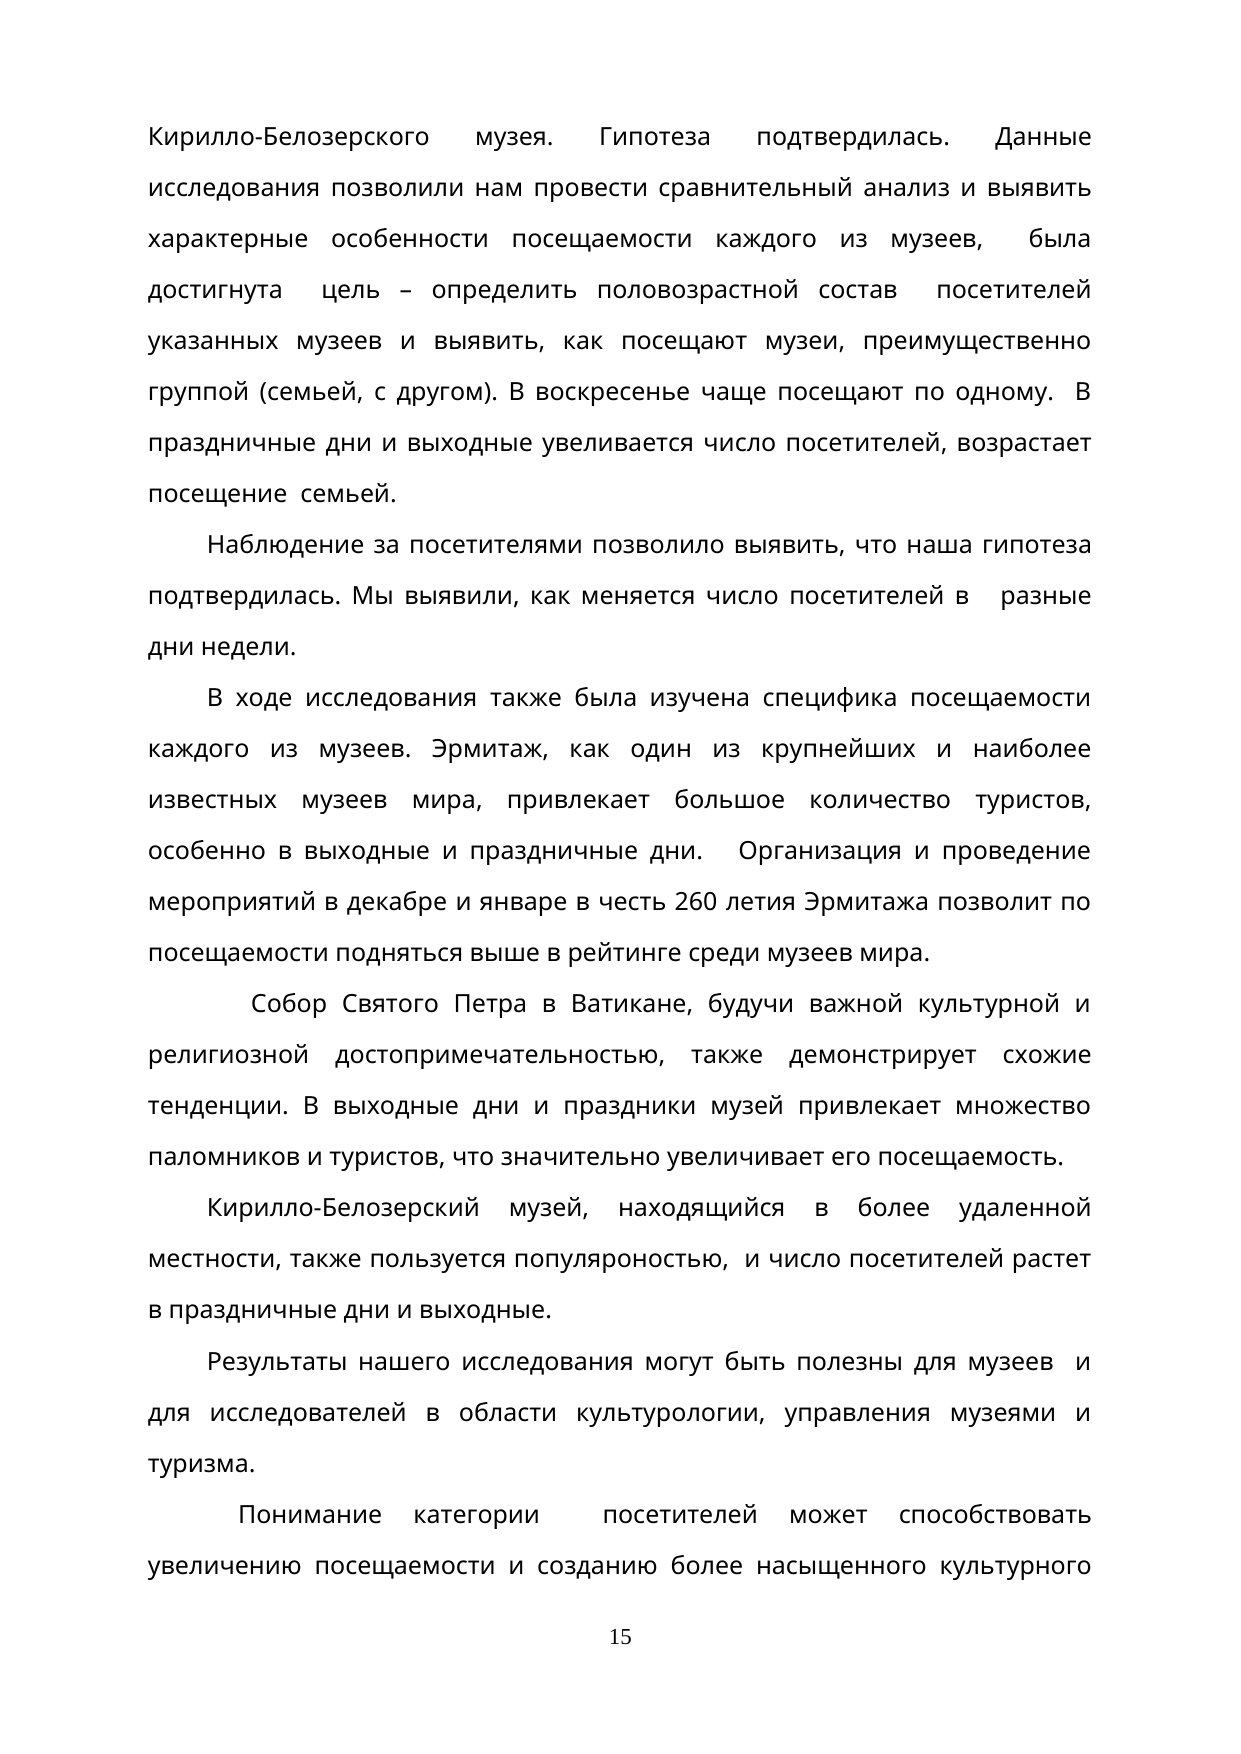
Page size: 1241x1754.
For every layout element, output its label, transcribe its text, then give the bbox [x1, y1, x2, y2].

text Наблюдение за посетителями позволило выявить, что наша гипотеза подтвердилась. Мы выявили, как меняется число посетителей в разные дни недели. [148, 526, 1092, 663]
text Собор Святого Петра в Ватикане, будучи важной культурной и религиозной достопримечательностью, также демонстрирует схожие тенденции. В выходные дни и праздники музей привлекает множество паломников и туристов, что значительно увеличивает его посещаемость. [148, 986, 1092, 1173]
text Результаты нашего исследования могут быть полезны для музеев и для исследователей в области культурологии, управления музеями и туризма. [148, 1343, 1092, 1479]
text В ходе исследования также была изучена специфика посещаемости каждого из музеев. Эрмитаж, как один из крупнейших и наиболее известных музеев мира, привлекает большое количество туристов, особенно в выходные и праздничные дни. Организация и проведение мероприятий в декабре и январе в честь 260 летия Эрмитажа позволит по посещаемости подняться выше в рейтинге среди музеев мира. [148, 679, 1092, 969]
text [148, 118, 1092, 509]
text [148, 1496, 1092, 1581]
text Кирилло-Белозерский музей, находящийся в более удаленной местности, также пользуется популяроностью, и число посетителей растет в праздничные дни и выходные. [148, 1190, 1092, 1326]
